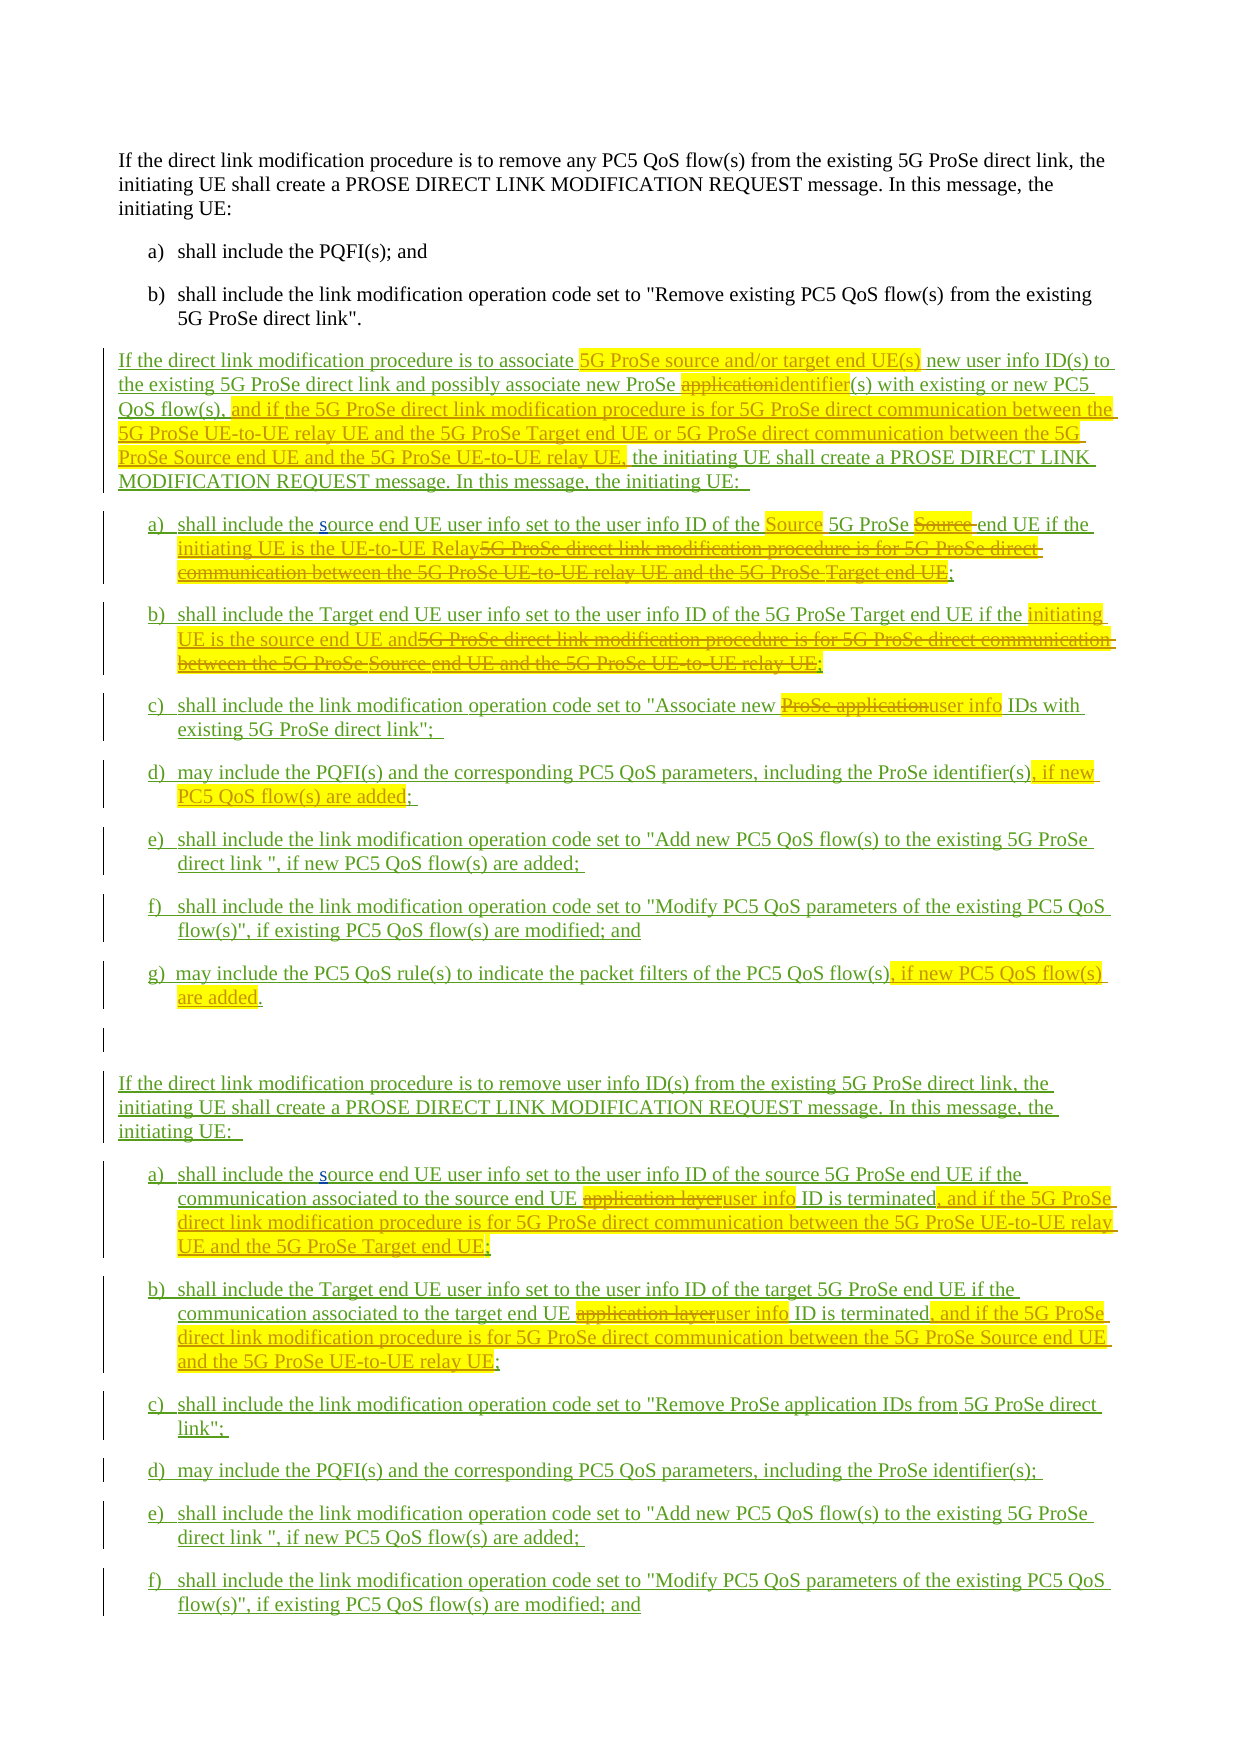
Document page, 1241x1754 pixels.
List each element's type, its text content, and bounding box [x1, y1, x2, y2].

text If the direct link modification procedure is to remove any PC5 QoS flow(s) from the existing 5G ProSe direct link, the initiating UE shall create a PROSE DIRECT LINK MODIFICATION REQUEST message. In this message, the initiating UE: [118, 148, 1122, 220]
text a) shall include the PQFI(s); and [148, 239, 1122, 263]
text b) shall include the link modification operation code set to "Remove existing PC5 QoS flow(s) from the existing 5G ProSe direct link". [148, 281, 1122, 329]
